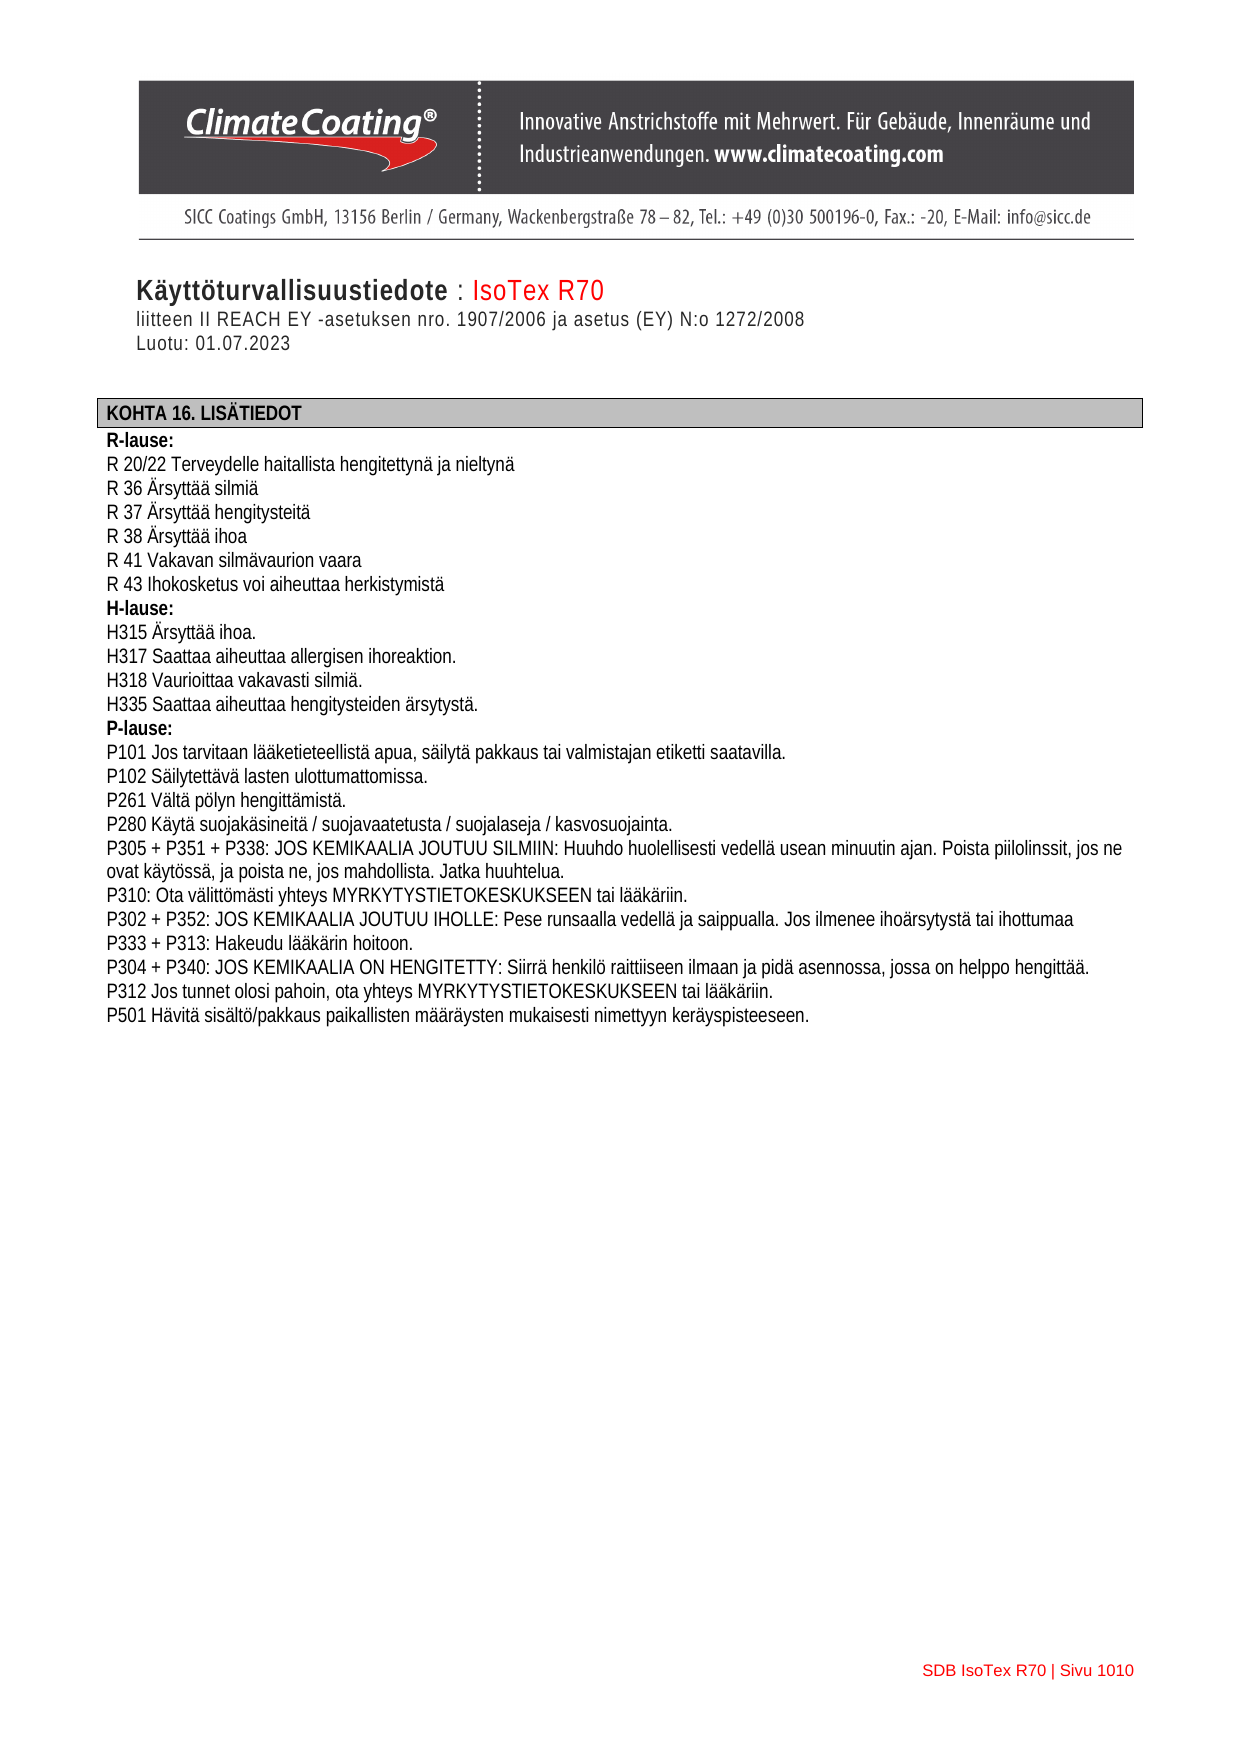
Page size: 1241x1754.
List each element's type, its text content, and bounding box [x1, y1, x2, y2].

text R 37 Ärsyttää hengitysteitä [106, 500, 1134, 524]
text R 20/22 Terveydelle haitallista hengitettynä ja nieltynä [106, 452, 1134, 476]
text P302 + P352: JOS KEMIKAALIA JOUTUU IHOLLE: Pese runsaalla vedellä ja saippualla. Jos ilmenee ihoärsytystä tai ihottumaa [106, 907, 1134, 931]
text P501 Hävitä sisältö/pakkaus paikallisten määräysten mukaisesti nimettyyn keräyspisteeseen. [106, 1003, 1134, 1027]
text P101 Jos tarvitaan lääketieteellistä apua, säilytä pakkaus tai valmistajan etiketti saatavilla. [106, 739, 1134, 763]
text P280 Käytä suojakäsineitä / suojavaatetusta / suojalaseja / kasvosuojainta. [106, 811, 1134, 835]
text P305 + P351 + P338: JOS KEMIKAALIA JOUTUU SILMIIN: Huuhdo huolellisesti vedellä usean minuutin ajan. Poista piilolinssit, jos ne ovat käytössä, ja poista ne, jos mahdollista. Jatka huuhtelua. [106, 835, 1134, 883]
text P102 Säilytettävä lasten ulottumattomissa. [106, 763, 1134, 787]
text P312 Jos tunnet olosi pahoin, ota yhteys MYRKYTYSTIETOKESKUKSEEN tai lääkäriin. [106, 979, 1134, 1003]
text P304 + P340: JOS KEMIKAALIA ON HENGITETTY: Siirrä henkilö raittiiseen ilmaan ja pidä asennossa, jossa on helppo hengittää. [106, 955, 1134, 979]
text P310: Ota välittömästi yhteys MYRKYTYSTIETOKESKUKSEEN tai lääkäriin. [106, 883, 1134, 907]
text R 43 Ihokosketus voi aiheuttaa herkistymistä [106, 572, 1134, 596]
text R 38 Ärsyttää ihoa [106, 524, 1134, 548]
text H315 Ärsyttää ihoa. [106, 620, 1134, 644]
text KOHTA 16. LISÄTIEDOT [98, 399, 1142, 427]
text R 41 Vakavan silmävaurion vaara [106, 548, 1134, 572]
text H335 Saattaa aiheuttaa hengitysteiden ärsytystä. [106, 692, 1134, 716]
text H-lause: [106, 596, 1134, 620]
text P261 Vältä pölyn hengittämistä. [106, 787, 1134, 811]
text R-lause: [106, 428, 1134, 452]
text H317 Saattaa aiheuttaa allergisen ihoreaktion. [106, 644, 1134, 668]
text R 36 Ärsyttää silmiä [106, 476, 1134, 500]
picture [138, 73, 1134, 240]
text H318 Vaurioittaa vakavasti silmiä. [106, 668, 1134, 692]
text P333 + P313: Hakeudu lääkärin hoitoon. [106, 931, 1134, 955]
text P-lause: [106, 716, 1134, 739]
